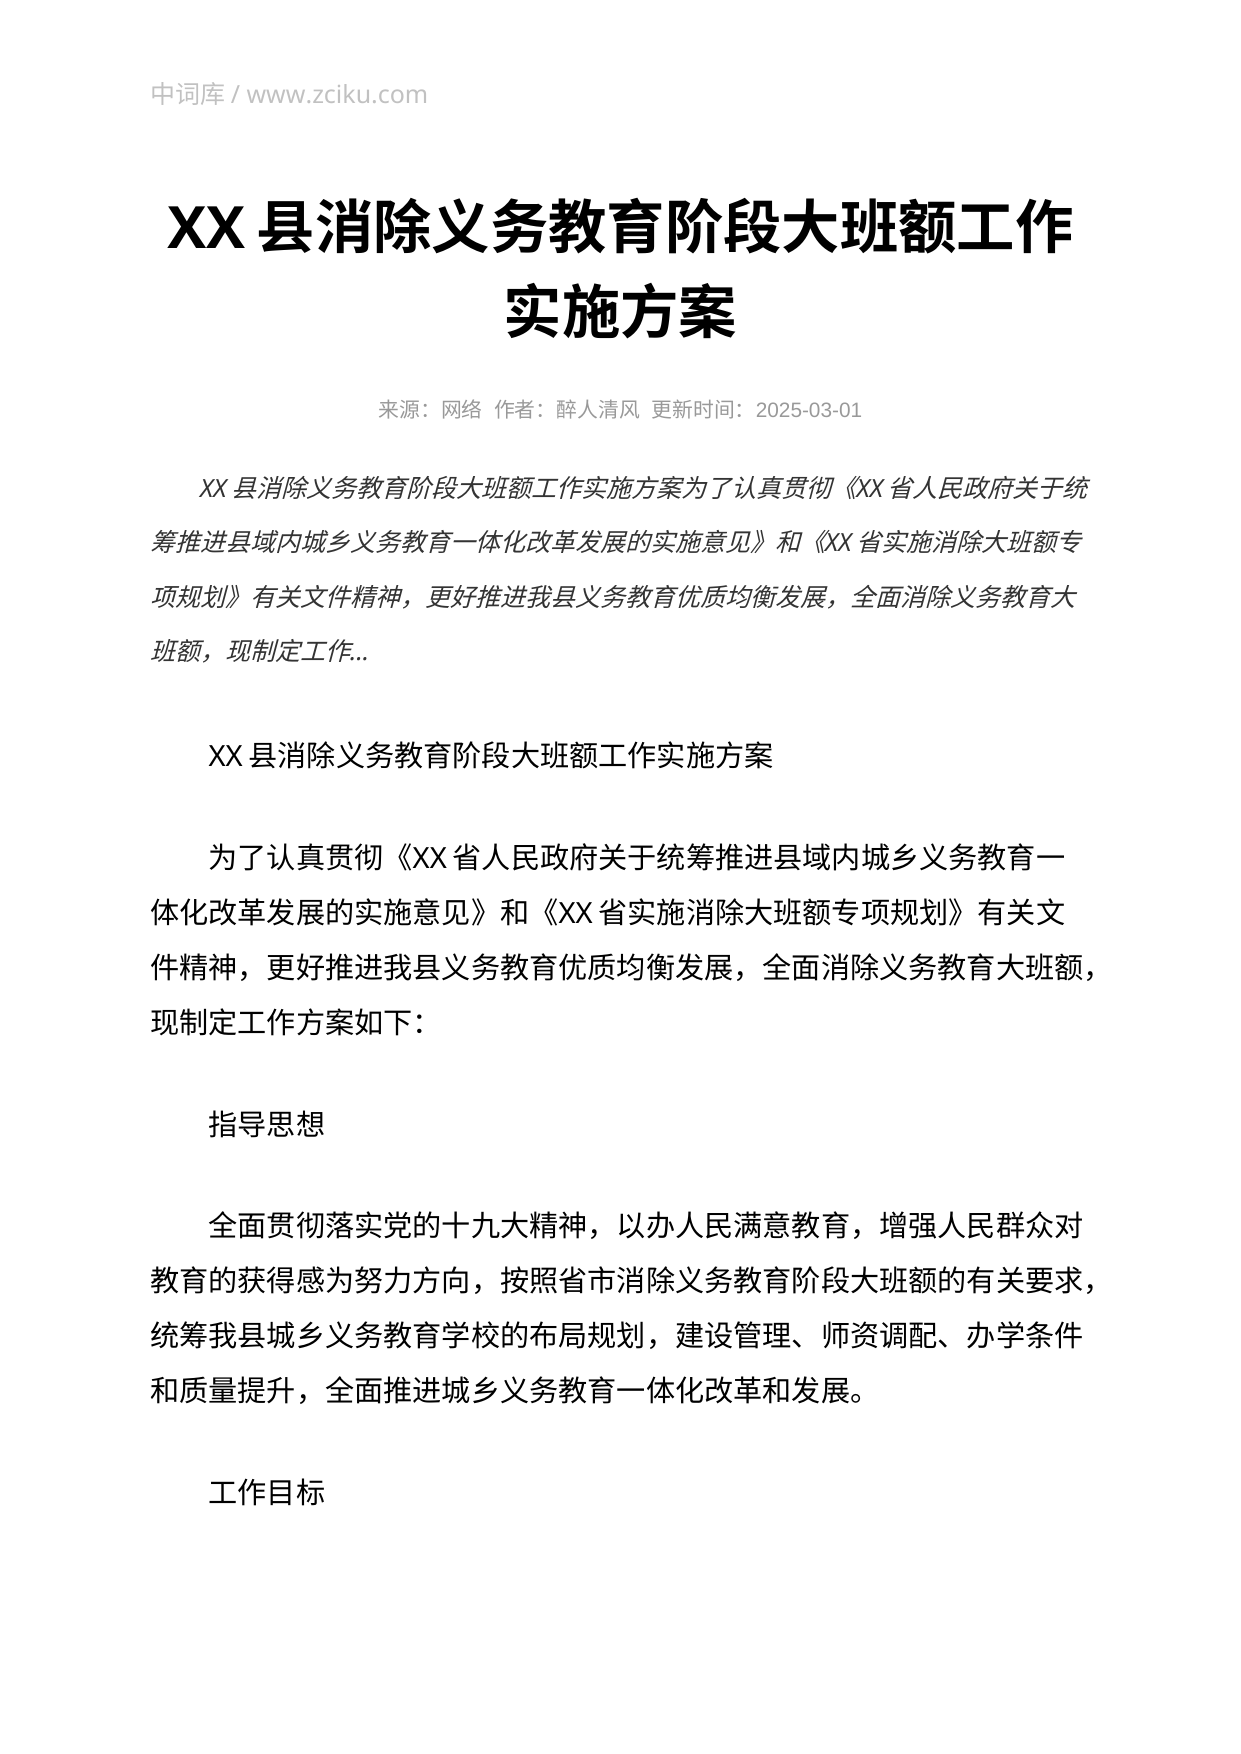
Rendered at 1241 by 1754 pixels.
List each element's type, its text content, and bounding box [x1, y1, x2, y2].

text 指导思想 [150, 1101, 1090, 1143]
text XX县消除义务教育阶段大班额工作实施方案 [150, 733, 1090, 775]
text 来源：网络 作者：醉人清风 更新时间：2025-03-01 [150, 397, 1090, 421]
text 全面贯彻落实党的十九大精神，以办人民满意教育，增强人民群众对教育的获得感为努力方向，按照省市消除义务教育阶段大班额的有关要求，统筹我县城乡义务教育学校的布局规划，建设管理、师资调配、办学条件和质量提升，全面推进城乡义务教育一体化改革和发展。 [150, 1203, 1090, 1410]
subtitle XX县消除义务教育阶段大班额工作实施方案 [150, 181, 1090, 351]
text 为了认真贯彻《XX省人民政府关于统筹推进县域内城乡义务教育一体化改革发展的实施意见》和《XX省实施消除大班额专项规划》有关文件精神，更好推进我县义务教育优质均衡发展，全面消除义务教育大班额，现制定工作方案如下： [150, 834, 1090, 1042]
text XX县消除义务教育阶段大班额工作实施方案为了认真贯彻《XX省人民政府关于统筹推进县域内城乡义务教育一体化改革发展的实施意见》和《XX省实施消除大班额专项规划》有关文件精神，更好推进我县义务教育优质均衡发展，全面消除义务教育大班额，现制定工作... [150, 468, 1090, 668]
text 工作目标 [150, 1469, 1090, 1512]
